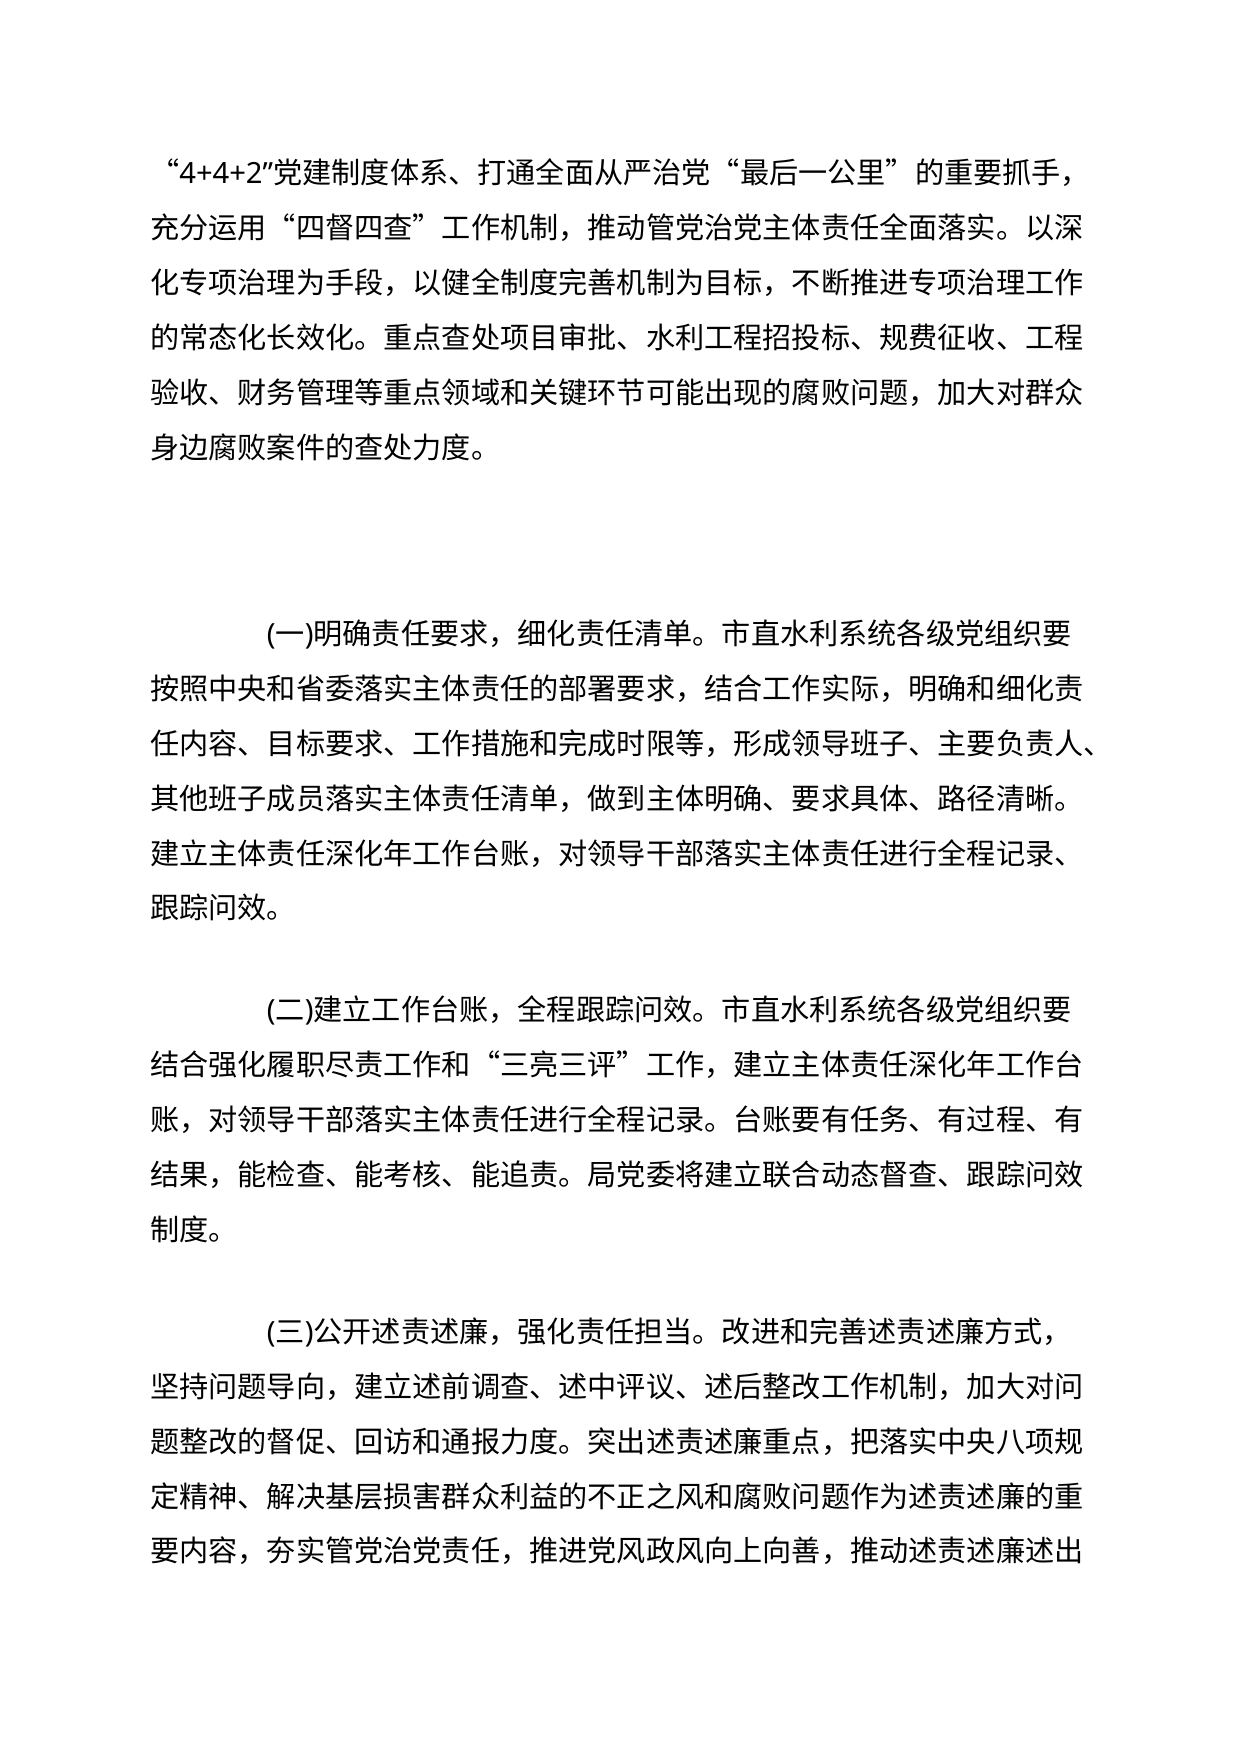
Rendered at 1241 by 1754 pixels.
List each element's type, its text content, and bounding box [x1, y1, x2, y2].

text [150, 150, 1090, 467]
text (二)建立工作台账，全程跟踪问效。市直水利系统各级党组织要结合强化履职尽责工作和“三亮三评”工作，建立主体责任深化年工作台账，对领导干部落实主体责任进行全程记录。台账要有任务、有过程、有结果，能检查、能考核、能追责。局党委将建立联合动态督查、跟踪问效制度。 [150, 987, 1090, 1249]
text (一)明确责任要求，细化责任清单。市直水利系统各级党组织要按照中央和省委落实主体责任的部署要求，结合工作实际，明确和细化责任内容、目标要求、工作措施和完成时限等，形成领导班子、主要负责人、其他班子成员落实主体责任清单，做到主体明确、要求具体、路径清晰。建立主体责任深化年工作台账，对领导干部落实主体责任进行全程记录、跟踪问效。 [150, 611, 1090, 927]
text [150, 1308, 1090, 1570]
